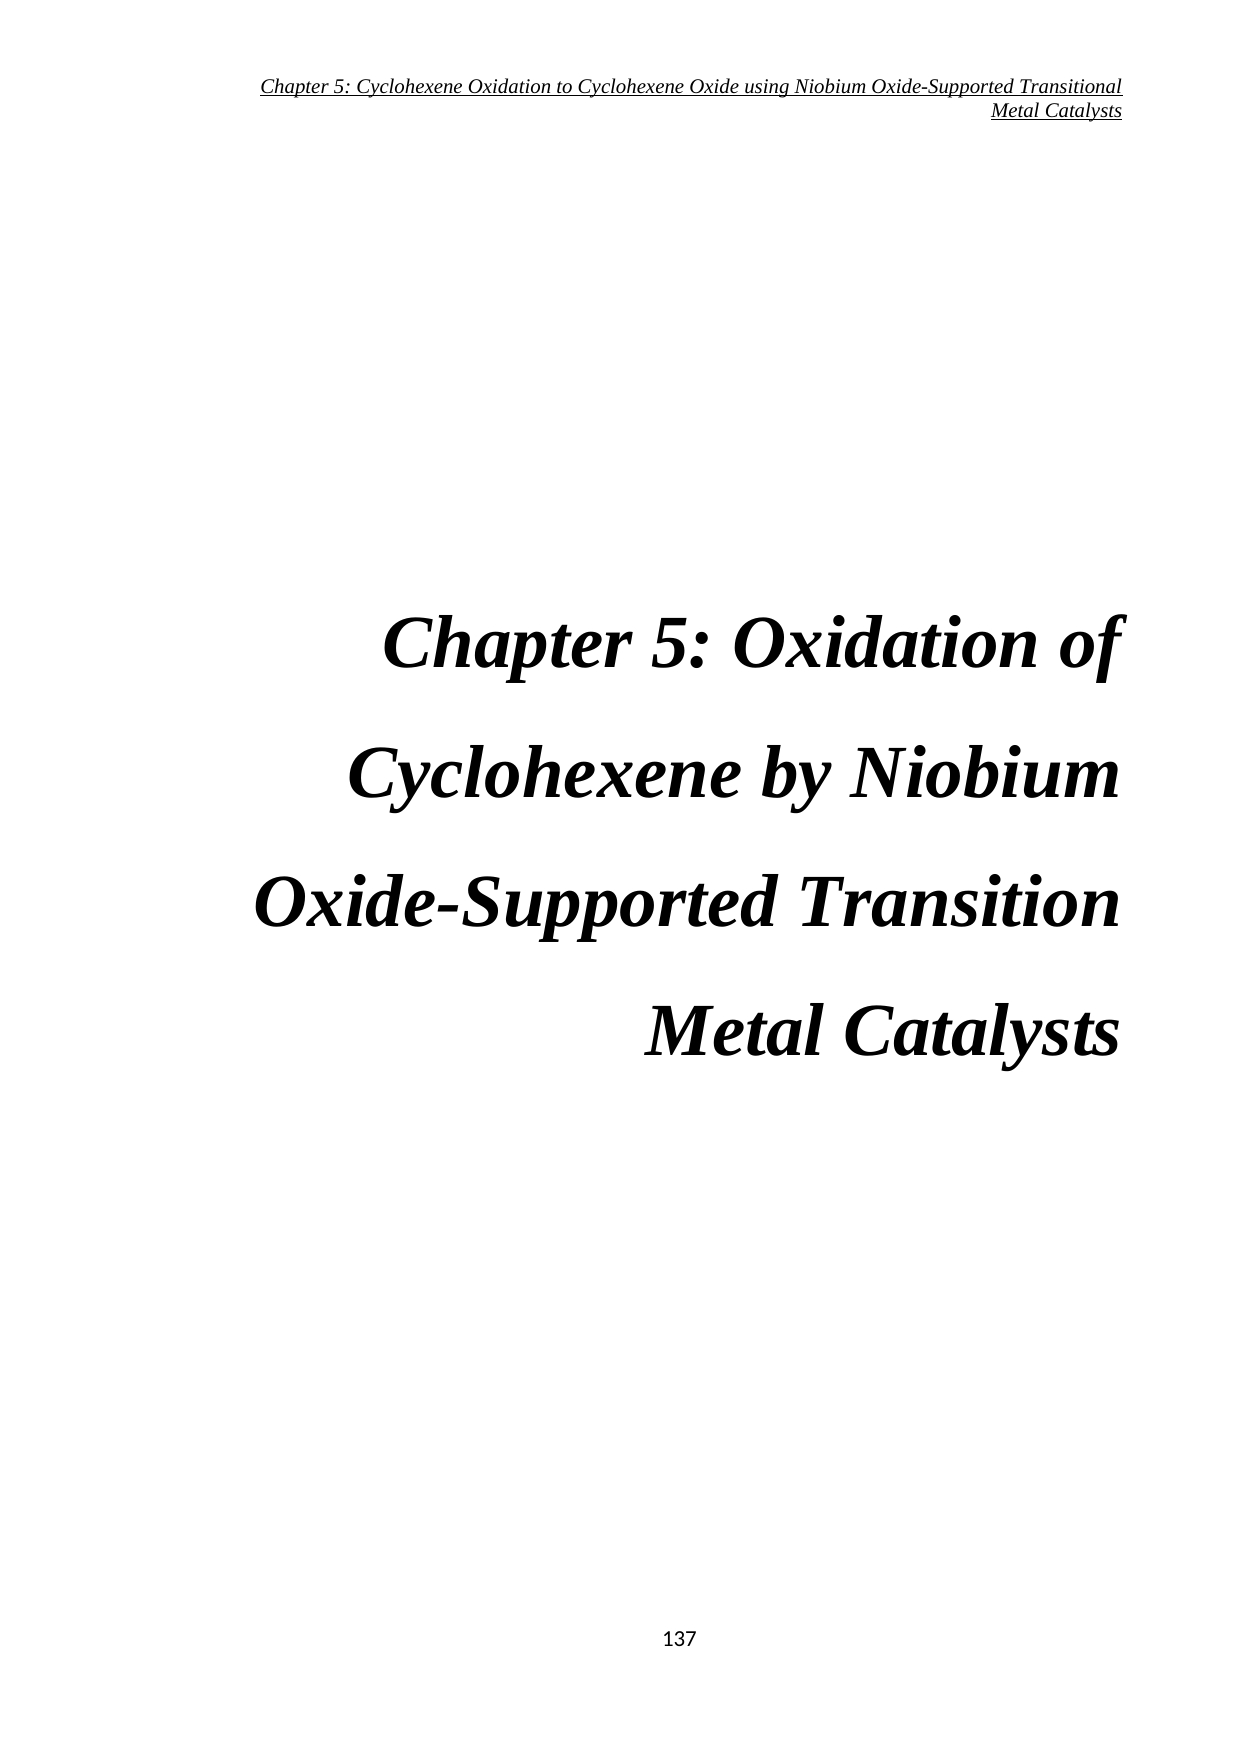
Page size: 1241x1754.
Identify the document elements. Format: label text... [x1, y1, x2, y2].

text Chapter 5: Oxidation of Cyclohexene by Niobium Oxide-Supported Transition Metal Catalysts [236, 598, 1122, 1072]
